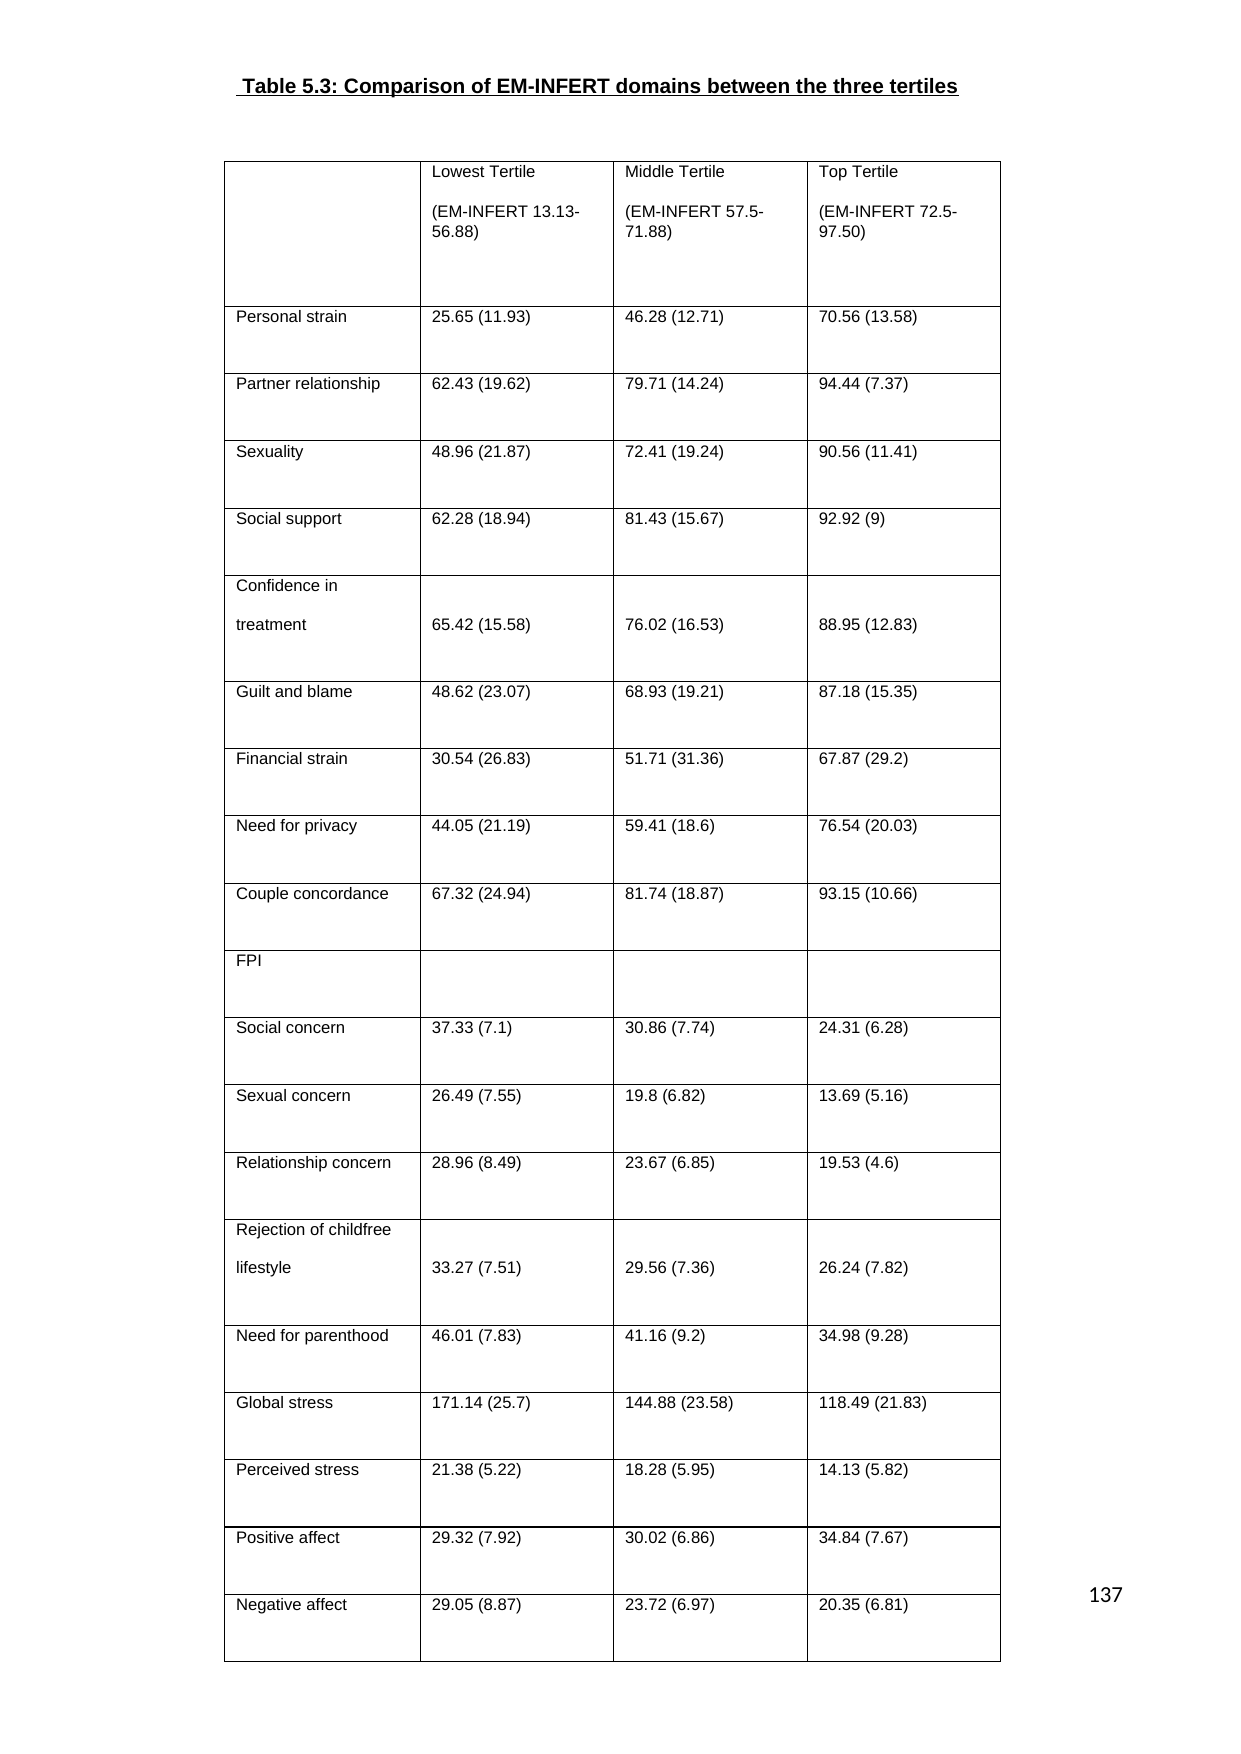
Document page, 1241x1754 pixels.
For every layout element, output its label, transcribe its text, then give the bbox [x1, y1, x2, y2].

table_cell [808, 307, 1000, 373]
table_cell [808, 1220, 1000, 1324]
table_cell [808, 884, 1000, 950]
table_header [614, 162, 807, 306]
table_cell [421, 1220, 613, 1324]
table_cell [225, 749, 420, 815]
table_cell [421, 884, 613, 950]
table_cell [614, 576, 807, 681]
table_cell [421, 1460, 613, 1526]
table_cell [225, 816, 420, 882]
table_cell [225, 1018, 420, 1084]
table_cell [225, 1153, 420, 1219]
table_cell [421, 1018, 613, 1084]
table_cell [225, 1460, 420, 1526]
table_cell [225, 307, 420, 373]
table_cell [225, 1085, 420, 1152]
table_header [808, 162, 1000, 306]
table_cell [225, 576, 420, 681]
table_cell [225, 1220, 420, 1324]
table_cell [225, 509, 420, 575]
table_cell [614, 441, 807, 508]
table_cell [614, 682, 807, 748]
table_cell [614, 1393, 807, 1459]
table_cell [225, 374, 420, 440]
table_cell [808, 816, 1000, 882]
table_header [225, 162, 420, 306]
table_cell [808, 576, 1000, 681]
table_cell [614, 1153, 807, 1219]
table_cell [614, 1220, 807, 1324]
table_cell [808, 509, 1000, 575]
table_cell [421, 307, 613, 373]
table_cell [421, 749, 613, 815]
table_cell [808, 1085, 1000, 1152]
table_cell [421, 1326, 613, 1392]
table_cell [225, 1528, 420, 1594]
text Table 5.3: Comparison of EM-INFERT domains between the three tertiles [236, 74, 1123, 98]
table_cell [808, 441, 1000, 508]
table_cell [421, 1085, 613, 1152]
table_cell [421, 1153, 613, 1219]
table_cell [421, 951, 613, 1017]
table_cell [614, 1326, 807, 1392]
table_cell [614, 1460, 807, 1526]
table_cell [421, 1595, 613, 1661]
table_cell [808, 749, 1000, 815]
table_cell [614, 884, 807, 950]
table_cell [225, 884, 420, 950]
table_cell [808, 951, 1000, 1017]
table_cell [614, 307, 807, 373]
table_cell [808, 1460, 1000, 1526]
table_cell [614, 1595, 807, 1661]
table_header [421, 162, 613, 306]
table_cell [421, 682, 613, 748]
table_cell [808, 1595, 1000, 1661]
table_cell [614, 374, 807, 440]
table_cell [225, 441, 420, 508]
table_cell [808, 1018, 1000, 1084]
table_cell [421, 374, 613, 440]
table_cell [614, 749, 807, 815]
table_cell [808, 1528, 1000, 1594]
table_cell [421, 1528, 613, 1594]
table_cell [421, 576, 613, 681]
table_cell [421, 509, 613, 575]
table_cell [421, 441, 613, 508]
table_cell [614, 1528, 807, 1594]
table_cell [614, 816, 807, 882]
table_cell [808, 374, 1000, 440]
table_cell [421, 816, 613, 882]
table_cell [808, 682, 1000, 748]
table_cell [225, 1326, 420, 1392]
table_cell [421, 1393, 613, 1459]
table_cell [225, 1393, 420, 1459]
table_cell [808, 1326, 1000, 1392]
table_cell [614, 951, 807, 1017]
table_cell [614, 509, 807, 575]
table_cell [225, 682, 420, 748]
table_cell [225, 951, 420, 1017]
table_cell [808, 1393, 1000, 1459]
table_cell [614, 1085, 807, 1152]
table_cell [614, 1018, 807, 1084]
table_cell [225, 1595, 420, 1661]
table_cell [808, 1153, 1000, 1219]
